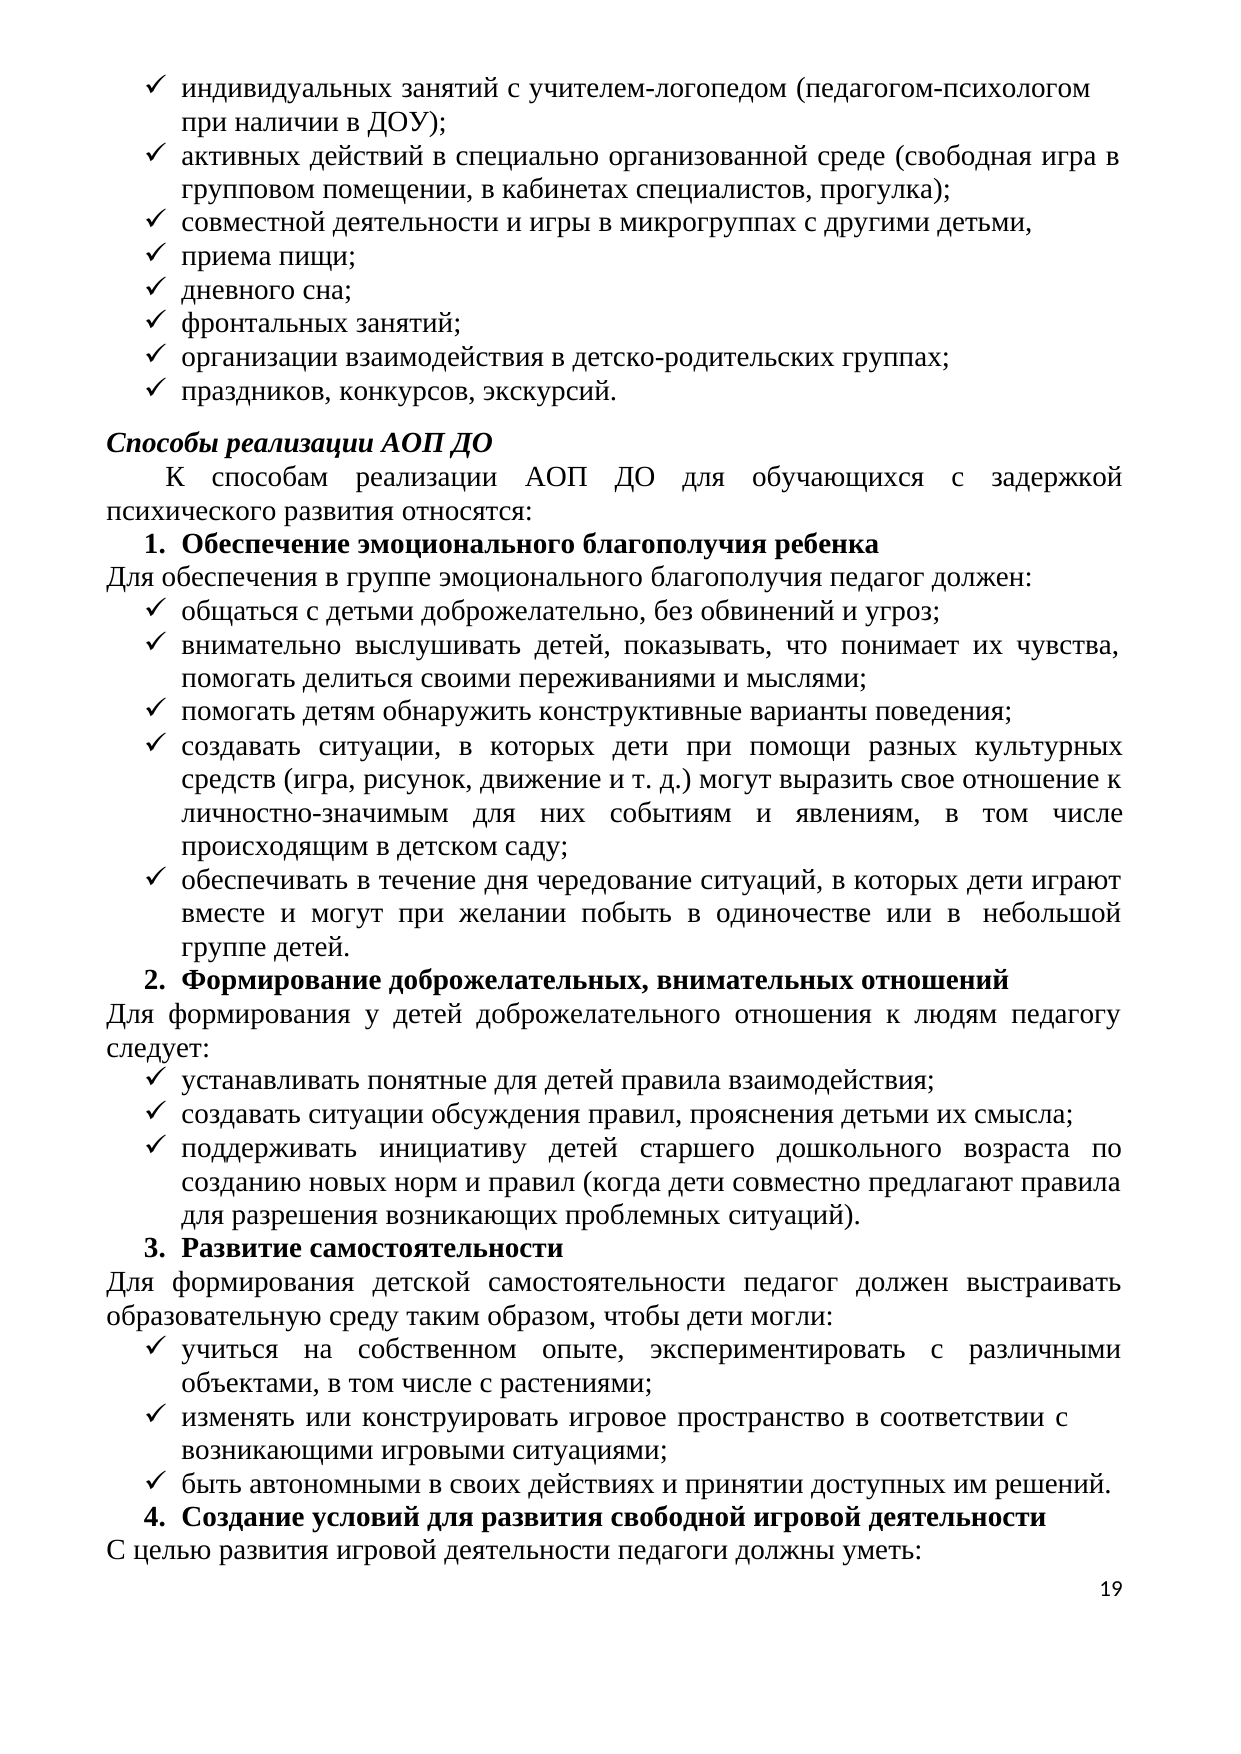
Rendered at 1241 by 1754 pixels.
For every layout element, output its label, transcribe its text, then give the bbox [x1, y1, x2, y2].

list внимательно выслушивать детей, показывать, что понимает их чувства, помогать делиться своими переживаниями и мыслями; [144, 627, 1122, 694]
subtitle Формирование доброжелательных, внимательных отношений [144, 963, 1190, 996]
text Для формирования детской самостоятельности педагог должен выстраивать образовательную среду таким образом, чтобы дети могли: [106, 1264, 1122, 1331]
list совместной деятельности и игры в микрогруппах с другими детьми, [144, 205, 1190, 238]
text Для обеспечения в группе эмоционального благополучия педагог должен: [106, 560, 1190, 593]
list создавать ситуации, в которых дети при помощи разных культурных средств (игра, рисунок, движение и т. д.) могут выразить свое отношение к личностно-значимым для них событиям и явлениям, в том числе происходящим в детском саду; [144, 728, 1123, 862]
list устанавливать понятные для детей правила взаимодействия; [144, 1063, 1190, 1096]
list поддерживать инициативу детей старшего дошкольного возраста по созданию новых норм и правил (когда дети совместно предлагают правила для разрешения возникающих проблемных ситуаций). [144, 1130, 1122, 1231]
list приема пищи; [144, 238, 1190, 272]
list создавать ситуации обсуждения правил, прояснения детьми их смысла; [144, 1096, 1190, 1130]
list дневного сна; [144, 272, 1190, 306]
list праздников, конкурсов, экскурсий. [144, 373, 1190, 406]
list быть автономными в своих действиях и принятии доступных им решений. [144, 1466, 1190, 1499]
list активных действий в специально организованной среде (свободная игра в групповом помещении, в кабинетах специалистов, прогулка); [144, 138, 1122, 205]
text К способам реализации АОП ДО для обучающихся с задержкой психического развития относятся: [106, 459, 1123, 527]
subtitle Создание условий для развития свободной игровой деятельности [144, 1500, 1190, 1533]
list помогать детям обнаружить конструктивные варианты поведения; [144, 694, 1190, 728]
list учиться на собственном опыте, экспериментировать с различными объектами, в том числе с растениями; [144, 1331, 1122, 1399]
list изменять или конструировать игровое пространство в соответствии с возникающими игровыми ситуациями; [144, 1399, 1122, 1466]
subtitle Способы реализации АОП ДО [106, 426, 1190, 459]
subtitle Обеспечение эмоционального благополучия ребенка [144, 527, 1190, 560]
text С целью развития игровой деятельности педагоги должны уметь: [106, 1533, 1190, 1566]
text Для формирования у детей доброжелательного отношения к людям педагогу следует: [106, 996, 1122, 1063]
list организации взаимодействия в детско-родительских группах; [144, 339, 1190, 373]
list фронтальных занятий; [144, 306, 1190, 339]
subtitle Развитие самостоятельности [144, 1231, 1190, 1264]
list общаться с детьми доброжелательно, без обвинений и угроз; [144, 593, 1190, 627]
list индивидуальных занятий с учителем-логопедом (педагогом-психологом при наличии в ДОУ); [144, 71, 1123, 138]
list обеспечивать в течение дня чередование ситуаций, в которых дети играют вместе и могут при желании побыть в одиночестве или в небольшой группе детей. [144, 862, 1122, 963]
